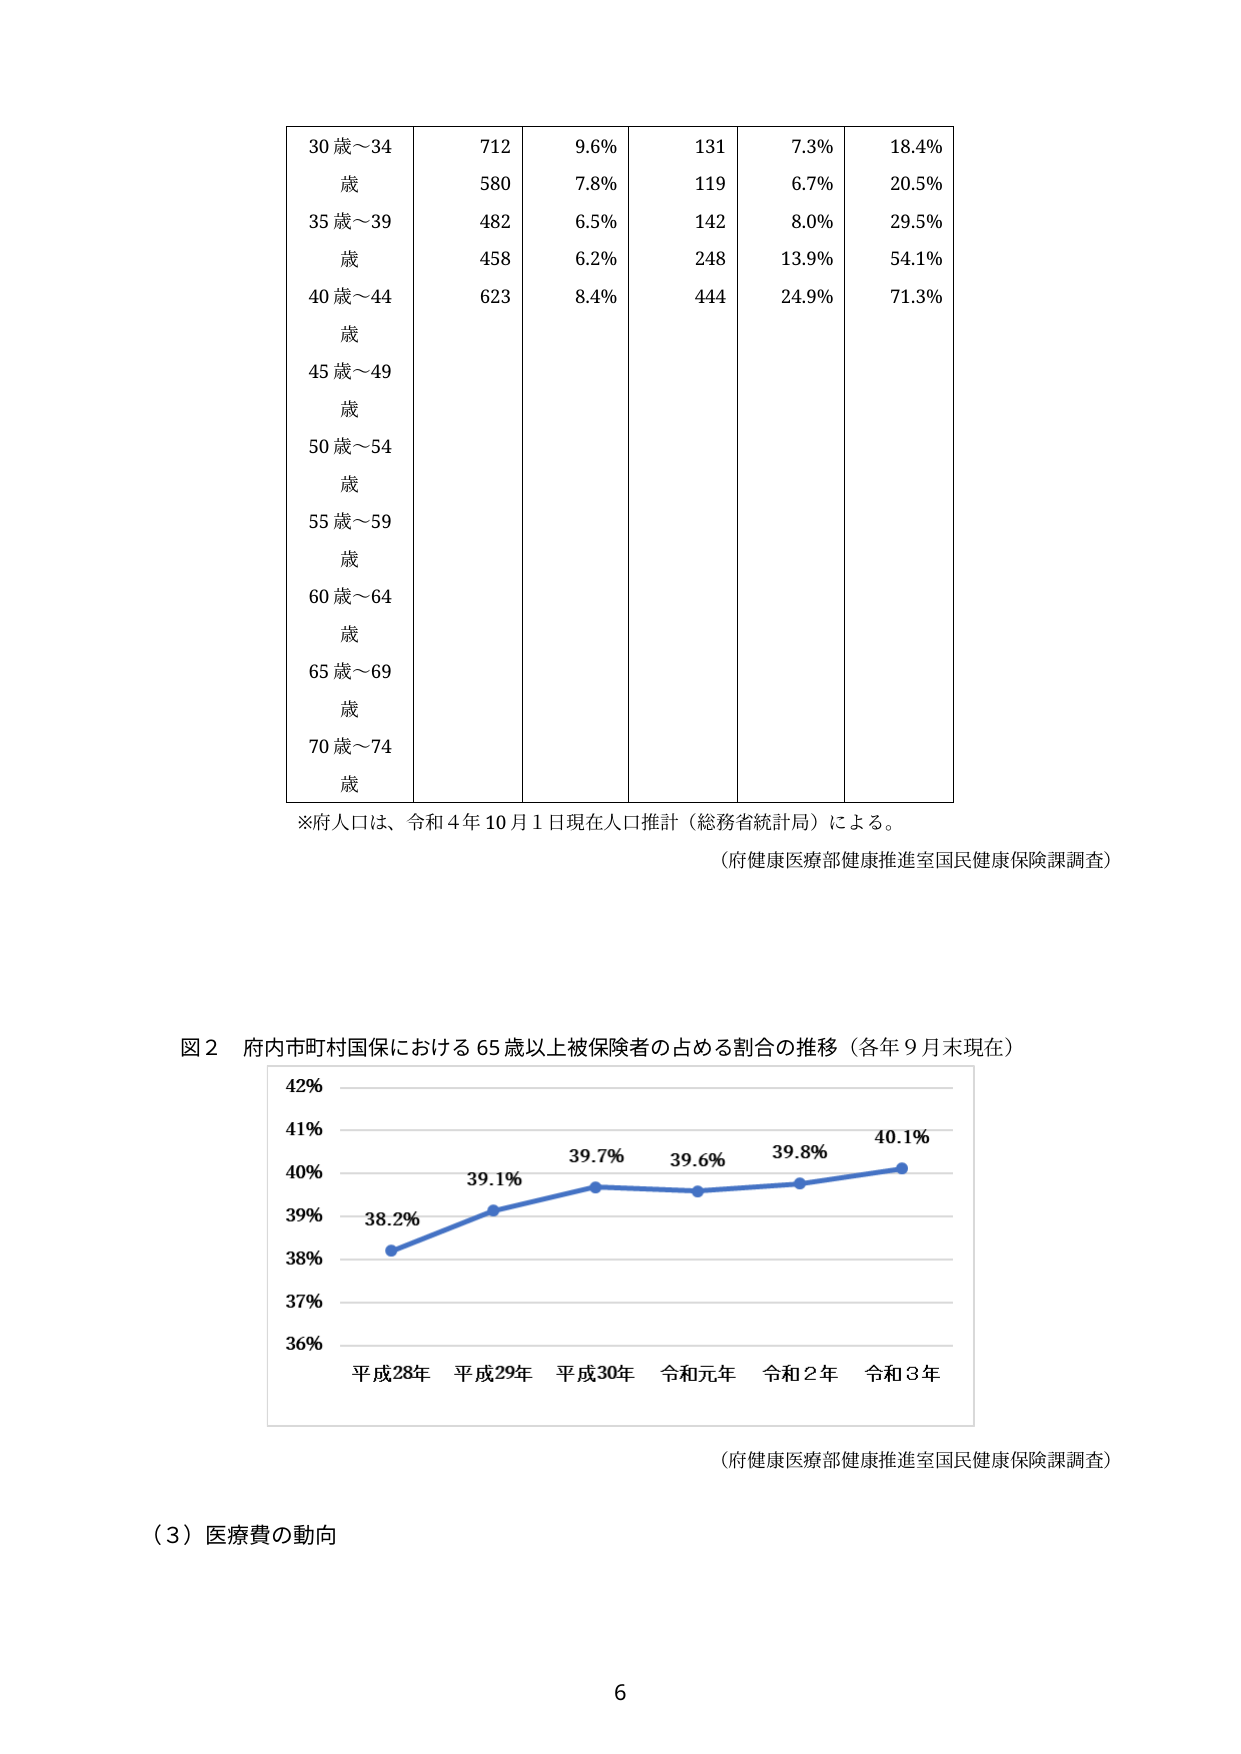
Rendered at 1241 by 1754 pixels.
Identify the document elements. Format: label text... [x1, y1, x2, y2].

text 図２ 府内市町村国保における65歳以上被保険者の占める割合の推移（各年９月末現在） [118, 1028, 1122, 1066]
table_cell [629, 127, 737, 802]
picture [266, 1065, 975, 1427]
text （府健康医療部健康推進室国民健康保険課調査） [118, 841, 1122, 878]
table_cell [738, 127, 844, 802]
text （府健康医療部健康推進室国民健康保険課調査） [118, 1441, 1122, 1478]
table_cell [523, 127, 628, 802]
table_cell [287, 127, 413, 802]
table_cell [845, 127, 953, 802]
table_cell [414, 127, 522, 802]
text ※府人口は、令和４年10月１日現在人口推計（総務省統計局）による。 [128, 803, 1122, 841]
text （３）医療費の動向 [118, 1516, 1122, 1553]
